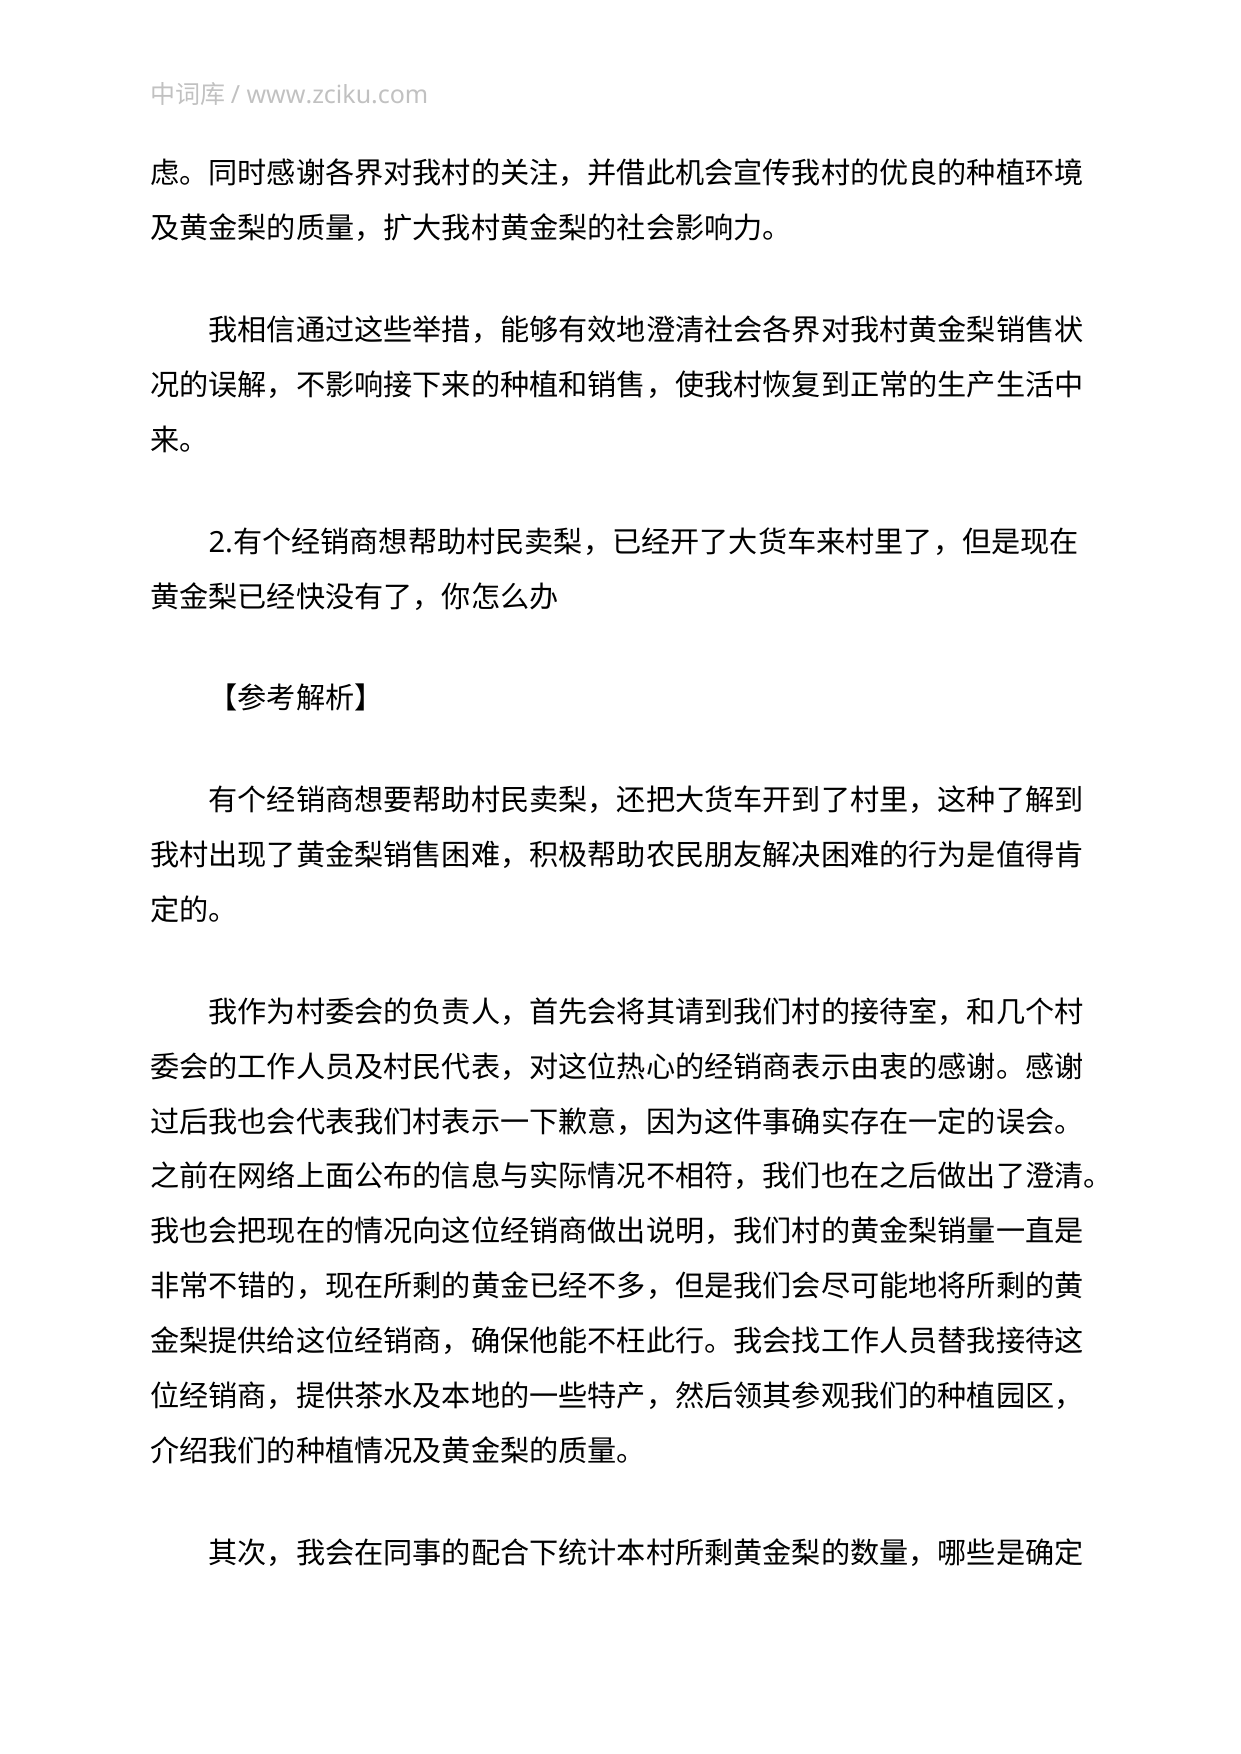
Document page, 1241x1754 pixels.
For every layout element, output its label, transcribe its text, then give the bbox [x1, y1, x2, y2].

text 我作为村委会的负责人，首先会将其请到我们村的接待室，和几个村委会的工作人员及村民代表，对这位热心的经销商表示由衷的感谢。感谢过后我也会代表我们村表示一下歉意，因为这件事确实存在一定的误会。之前在网络上面公布的信息与实际情况不相符，我们也在之后做出了澄清。我也会把现在的情况向这位经销商做出说明，我们村的黄金梨销量一直是非常不错的，现在所剩的黄金已经不多，但是我们会尽可能地将所剩的黄金梨提供给这位经销商，确保他能不枉此行。我会找工作人员替我接待这位经销商，提供茶水及本地的一些特产，然后领其参观我们的种植园区，介绍我们的种植情况及黄金梨的质量。 [150, 988, 1090, 1470]
text 2.有个经销商想帮助村民卖梨，已经开了大货车来村里了，但是现在黄金梨已经快没有了，你怎么办 [150, 518, 1090, 616]
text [150, 150, 1090, 247]
text 我相信通过这些举措，能够有效地澄清社会各界对我村黄金梨销售状况的误解，不影响接下来的种植和销售，使我村恢复到正常的生产生活中来。 [150, 307, 1090, 459]
text 有个经销商想要帮助村民卖梨，还把大货车开到了村里，这种了解到我村出现了黄金梨销售困难，积极帮助农民朋友解决困难的行为是值得肯定的。 [150, 777, 1090, 929]
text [150, 1529, 1090, 1572]
text 【参考解析】 [150, 675, 1090, 717]
